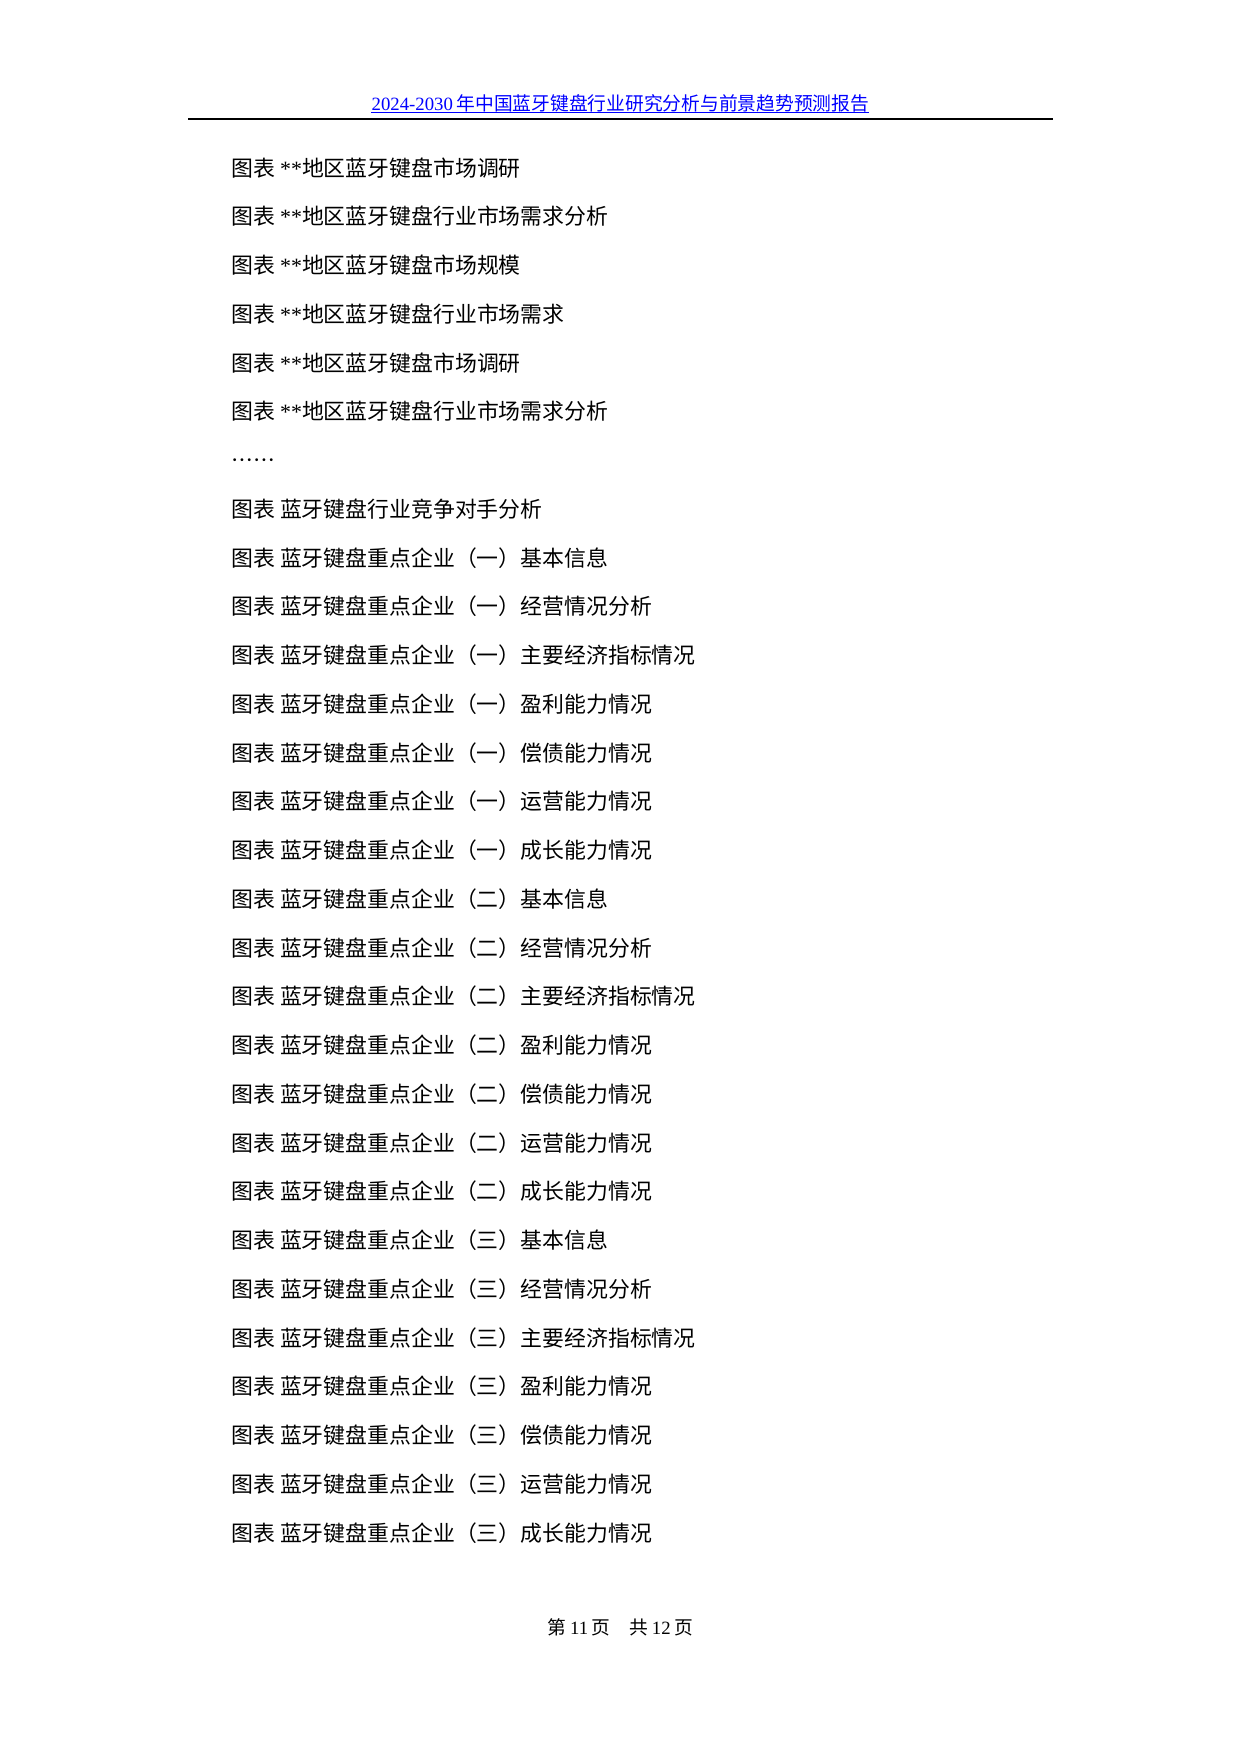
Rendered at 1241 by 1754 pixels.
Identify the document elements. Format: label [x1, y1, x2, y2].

text [187, 150, 1053, 1548]
